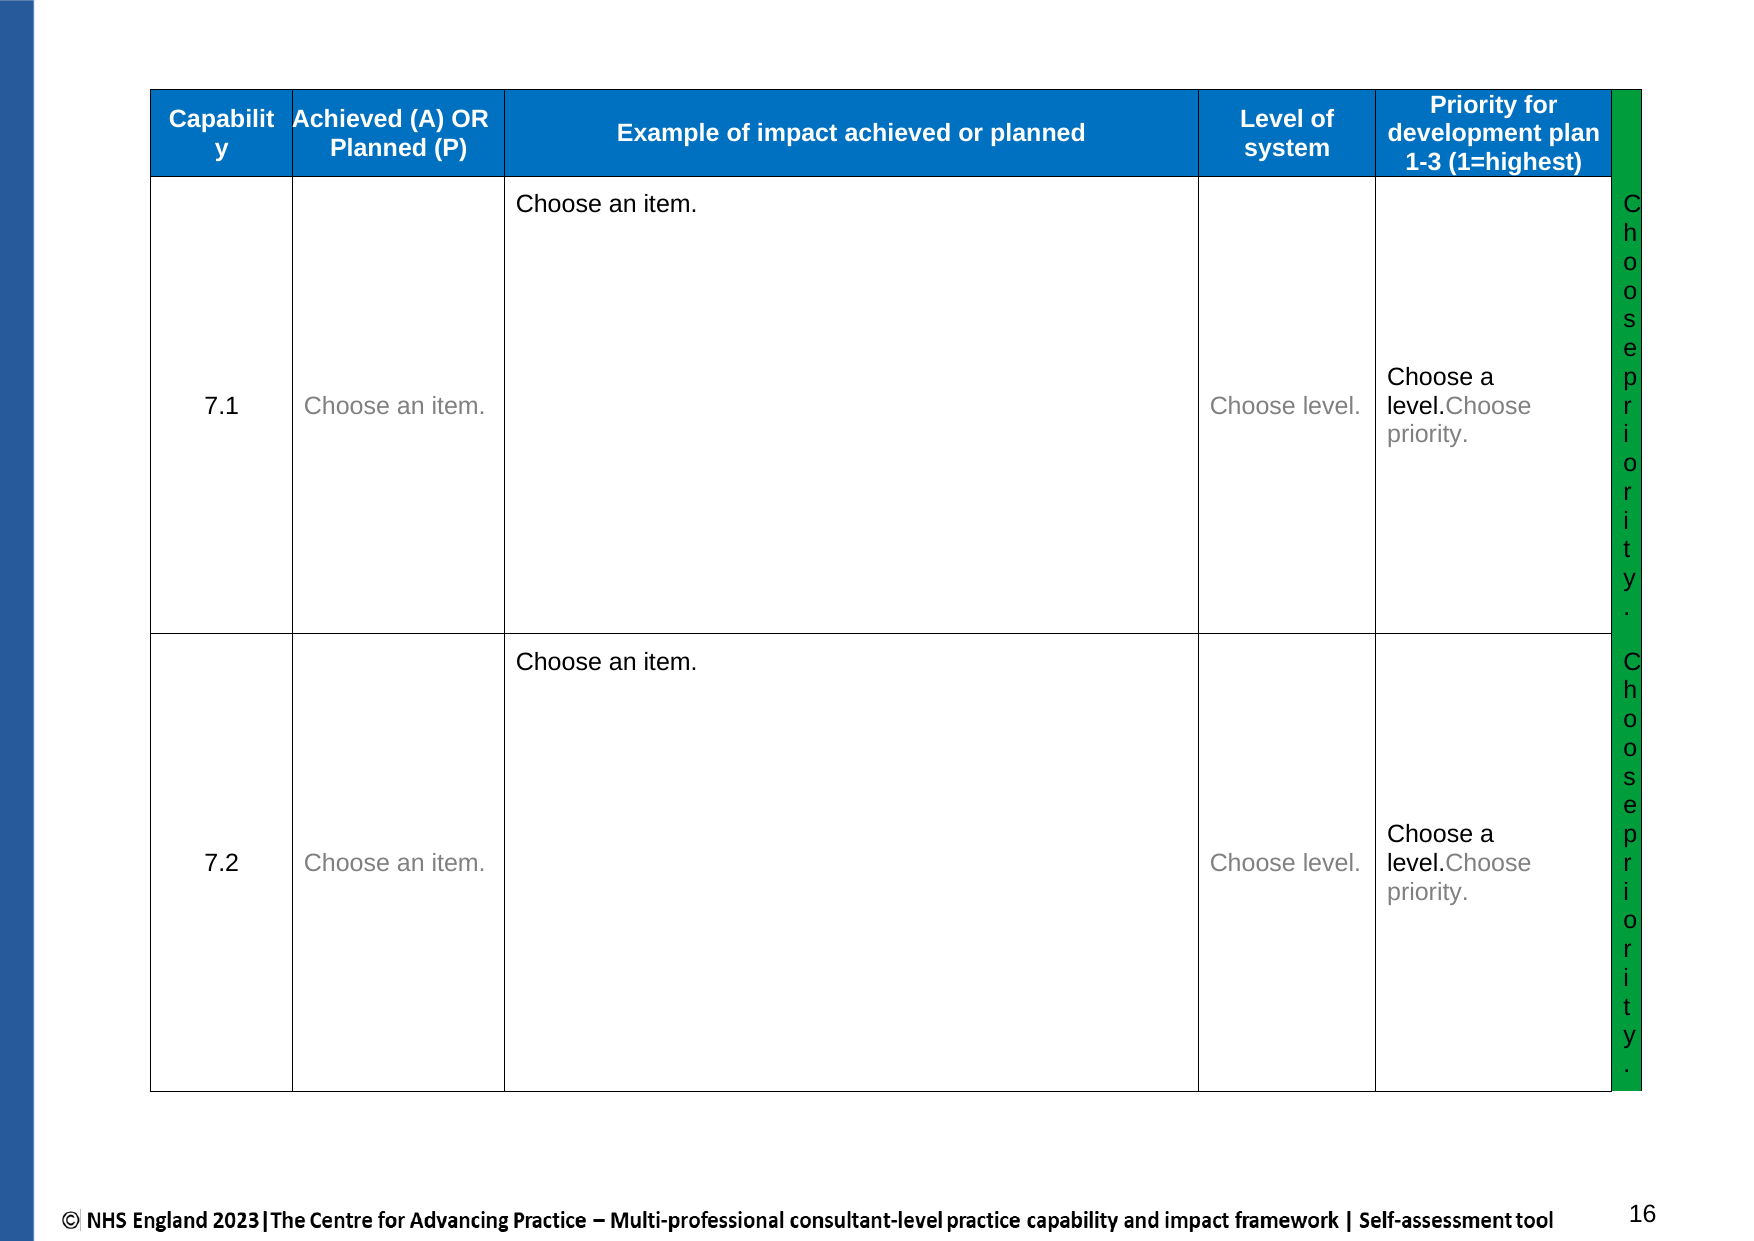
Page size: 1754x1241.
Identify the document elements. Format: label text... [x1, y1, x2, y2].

table_header Priority for development plan 1-3 (1=highest) [1376, 90, 1611, 176]
table_cell [1612, 176, 1641, 633]
table_cell [505, 634, 1198, 1091]
table_cell 7.1 [151, 177, 292, 633]
table_header Level of system [1199, 90, 1375, 176]
table_header Example of impact achieved or planned [505, 90, 1198, 176]
table_header Achieved (A) OR Planned (P) [293, 90, 504, 176]
table_cell 7.2 [151, 634, 292, 1091]
picture [59, 1198, 1570, 1241]
table_cell [1612, 633, 1641, 1091]
picture [0, 0, 37, 1241]
table_cell [505, 177, 1198, 633]
table_header [1612, 90, 1641, 176]
table_header Capability [151, 90, 292, 176]
